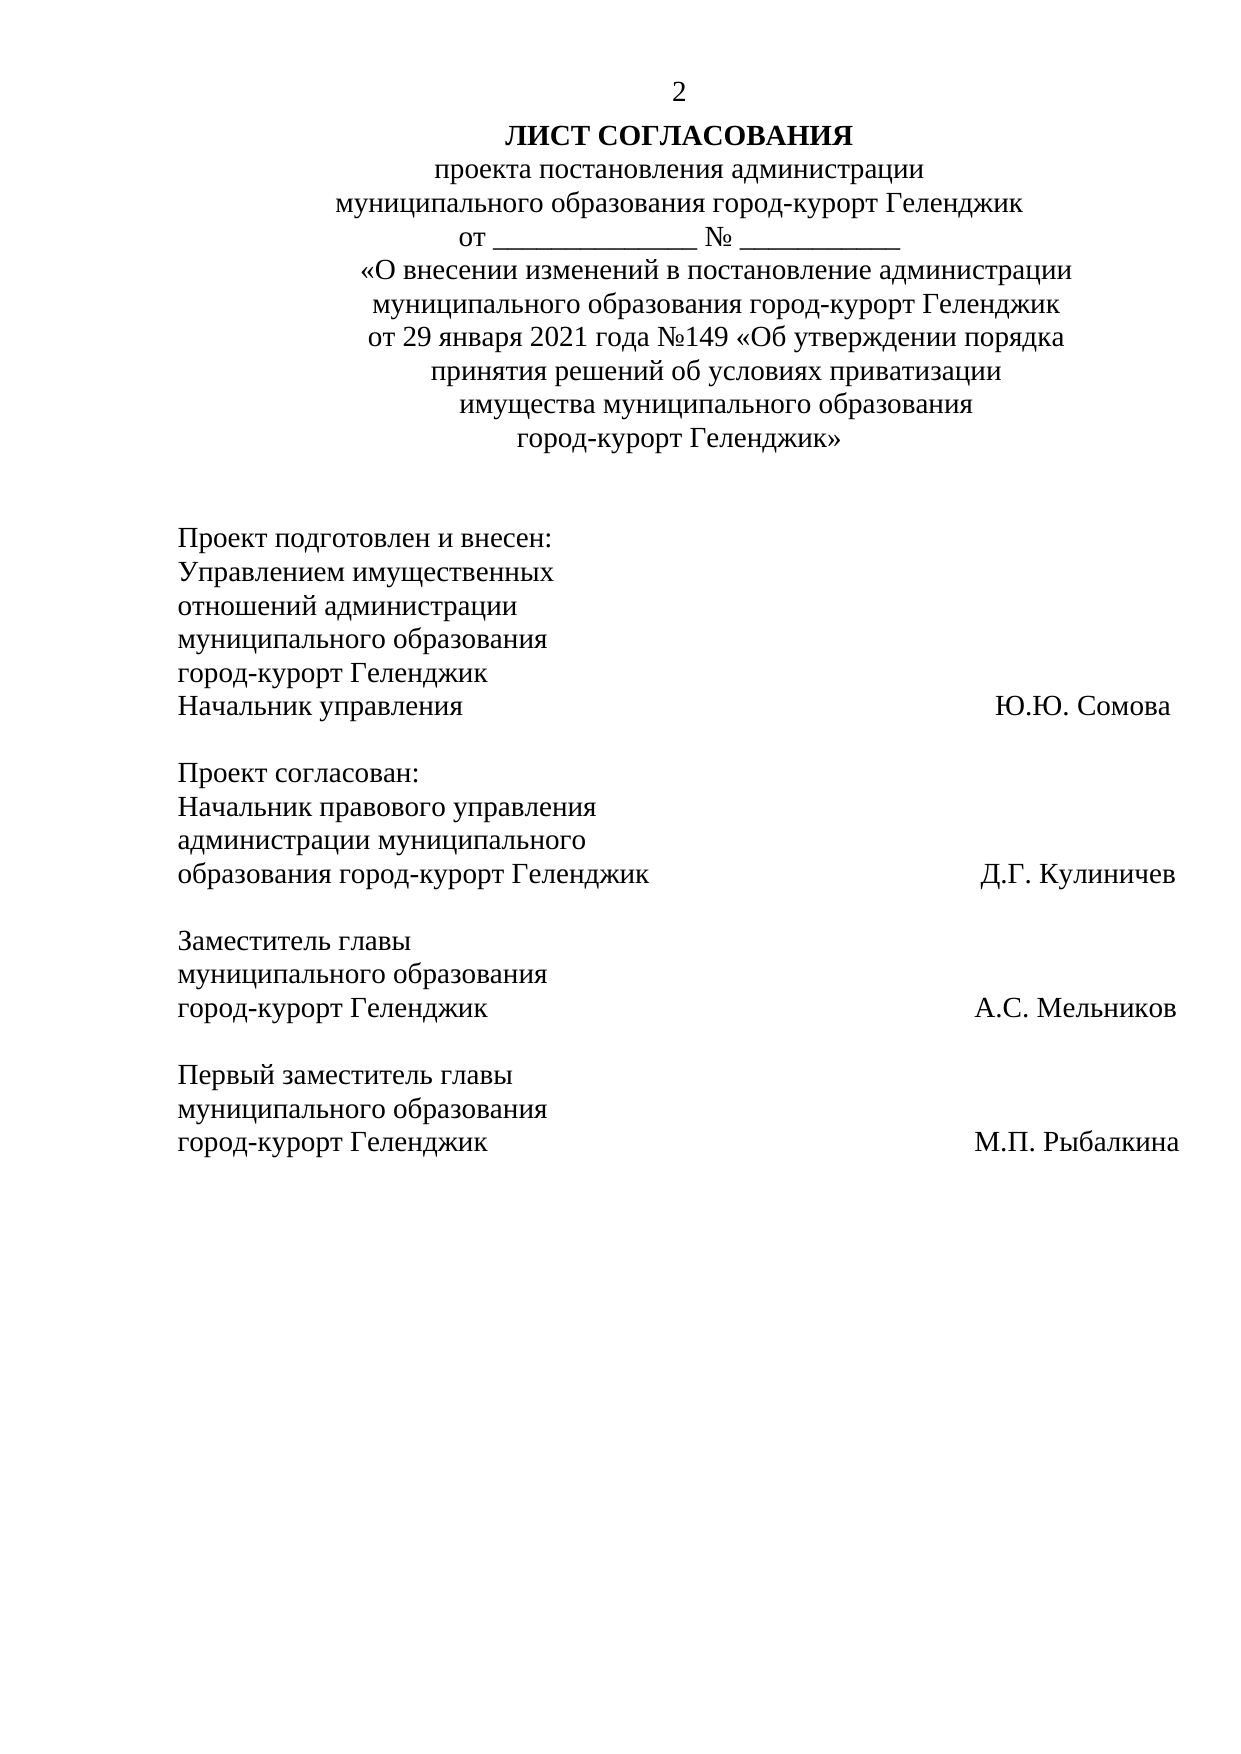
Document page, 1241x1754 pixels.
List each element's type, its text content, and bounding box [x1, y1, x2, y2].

text имущества муниципального образования [251, 386, 1181, 420]
text Проект подготовлен и внесен: [177, 521, 1196, 554]
text Заместитель главы [177, 923, 1196, 957]
text образования город-курорт Геленджик Д.Г. Кулиничев [177, 856, 1181, 889]
text «О внесении изменений в постановление администрации [251, 252, 1181, 286]
text администрации муниципального [177, 822, 1196, 856]
text муниципального образования город-курорт Геленджик [177, 185, 1181, 219]
text от 29 января 2021 года №149 «Об утверждении порядка [251, 319, 1181, 353]
text принятия решений об условиях приватизации [251, 353, 1181, 386]
text муниципального образования [177, 957, 1196, 990]
text муниципального образования [177, 1091, 1196, 1124]
text город-курорт Геленджик А.А. БогодистовЛИСТ СОГЛАСОВАНИЯ [177, 118, 1181, 152]
text город-курорт Геленджик М.П. Рыбалкина [177, 1124, 1181, 1158]
text Управлением имущественных [177, 554, 1196, 588]
text город-курорт Геленджик [177, 655, 1196, 688]
text отношений администрации [177, 588, 1196, 621]
text город-курорт Геленджик» [177, 420, 1181, 453]
text Проект согласован: [177, 755, 1196, 789]
text город-курорт Геленджик А.С. Мельников [177, 990, 1181, 1024]
text Первый заместитель главы [177, 1057, 1196, 1091]
text Начальник правового управления [177, 789, 1196, 822]
text Начальник управления Ю.Ю. Сомова [177, 688, 1196, 722]
text муниципального образования [177, 621, 1196, 655]
text муниципального образования город-курорт Геленджик [251, 286, 1181, 319]
text проекта постановления администрации [177, 152, 1181, 185]
text от ______________ № ___________ [177, 219, 1181, 252]
